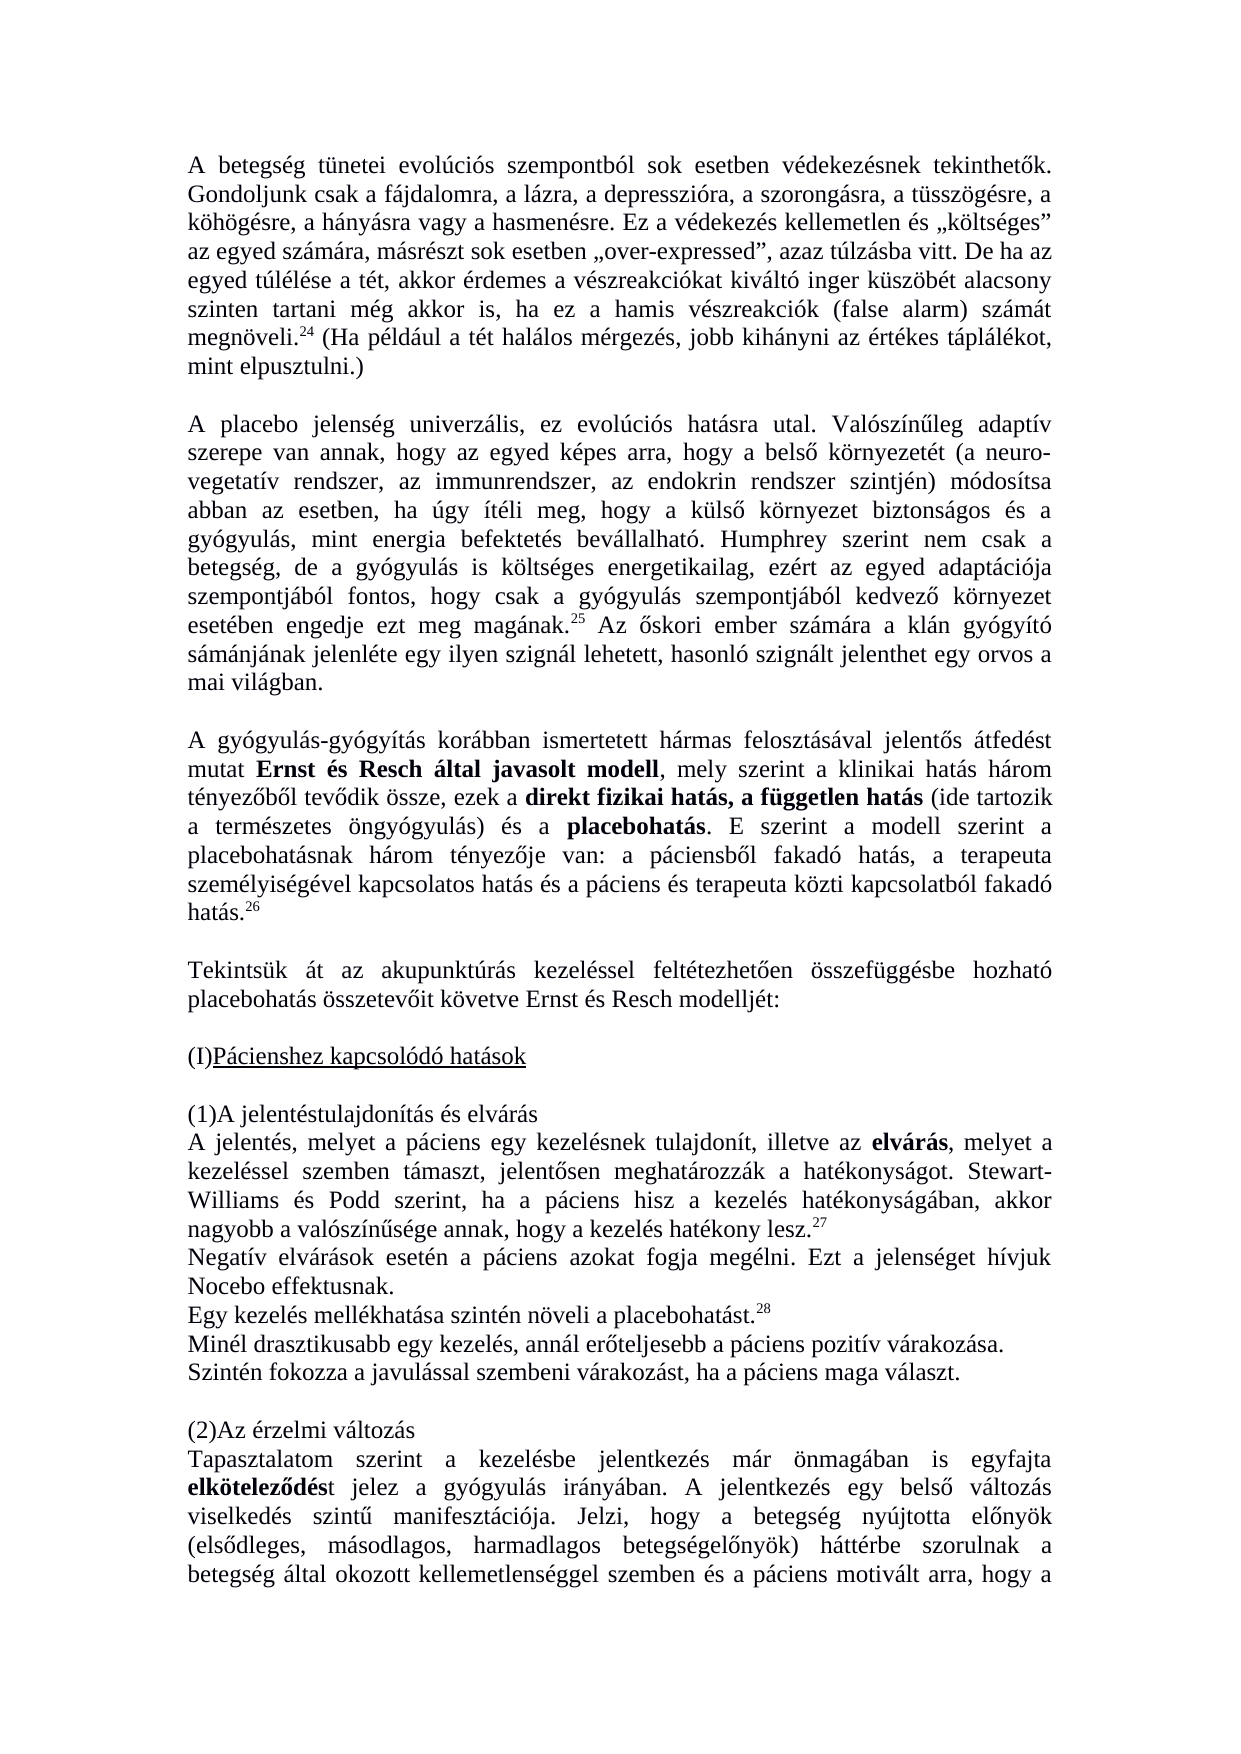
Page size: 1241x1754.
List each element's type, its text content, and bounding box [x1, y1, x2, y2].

text (I)Pácienshez kapcsolódó hatások [187, 1041, 1053, 1070]
text A betegség tünetei evolúciós szempontból sok esetben védekezésnek tekinthetők. Gondoljunk csak a fájdalomra, a lázra, a depresszióra, a szorongásra, a tüsszögésre, a köhögésre, a hányásra vagy a hasmenésre. Ez a védekezés kellemetlen és „költséges” az egyed számára, másrészt sok esetben „over-expressed”, azaz túlzásba vitt. De ha az egyed túlélése a tét, akkor érdemes a vészreakciókat kiváltó inger küszöbét alacsony szinten tartani még akkor is, ha ez a hamis vészreakciók (false alarm) számát megnöveli. (Ha például a tét halálos mérgezés, jobb kihányni az értékes táplálékot, mint elpusztulni.) [187, 150, 1053, 380]
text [187, 1444, 1053, 1587]
text Tekintsük át az akupunktúrás kezeléssel feltétezhetően összefüggésbe hozható placebohatás összetevőit követve Ernst és Resch modelljét: [187, 955, 1053, 1012]
text Minél drasztikusabb egy kezelés, annál erőteljesebb a páciens pozitív várakozása. [187, 1329, 1053, 1357]
text Szintén fokozza a javulással szembeni várakozást, ha a páciens maga választ. [187, 1357, 1053, 1386]
text A placebo jelenség univerzális, ez evolúciós hatásra utal. Valószínűleg adaptív szerepe van annak, hogy az egyed képes arra, hogy a belső környezetét (a neuro-vegetatív rendszer, az immunrendszer, az endokrin rendszer szintjén) módosítsa abban az esetben, ha úgy ítéli meg, hogy a külső környezet biztonságos és a gyógyulás, mint energia befektetés bevállalható. Humphrey szerint nem csak a betegség, de a gyógyulás is költséges energetikailag, ezért az egyed adaptációja szempontjából fontos, hogy csak a gyógyulás szempontjából kedvező környezet esetében engedje ezt meg magának. Az őskori ember számára a klán gyógyító sámánjának jelenléte egy ilyen szignál lehetett, hasonló szignált jelenthet egy orvos a mai világban. [187, 409, 1053, 696]
text Egy kezelés mellékhatása szintén növeli a placebohatást. [187, 1300, 1053, 1329]
text Negatív elvárások esetén a páciens azokat fogja megélni. Ezt a jelenséget hívjuk Nocebo effektusnak. [187, 1242, 1053, 1300]
text A gyógyulás-gyógyítás korábban ismertetett hármas felosztásával jelentős átfedést mutat Ernst és Resch által javasolt modell, mely szerint a klinikai hatás három tényezőből tevődik össze, ezek a direkt fizikai hatás, a független hatás (ide tartozik a természetes öngyógyulás) és a placebohatás. E szerint a modell szerint a placebohatásnak három tényezője van: a páciensből fakadó hatás, a terapeuta személyiségével kapcsolatos hatás és a páciens és terapeuta közti kapcsolatból fakadó hatás. [187, 725, 1053, 926]
text (2)Az érzelmi változás [187, 1415, 1053, 1444]
text (1)A jelentéstulajdonítás és elvárás [187, 1099, 1053, 1127]
text A jelentés, melyet a páciens egy kezelésnek tulajdonít, illetve az elvárás, melyet a kezeléssel szemben támaszt, jelentősen meghatározzák a hatékonyságot. Stewart-Williams és Podd szerint, ha a páciens hisz a kezelés hatékonyságában, akkor nagyobb a valószínűsége annak, hogy a kezelés hatékony lesz. [187, 1127, 1053, 1242]
